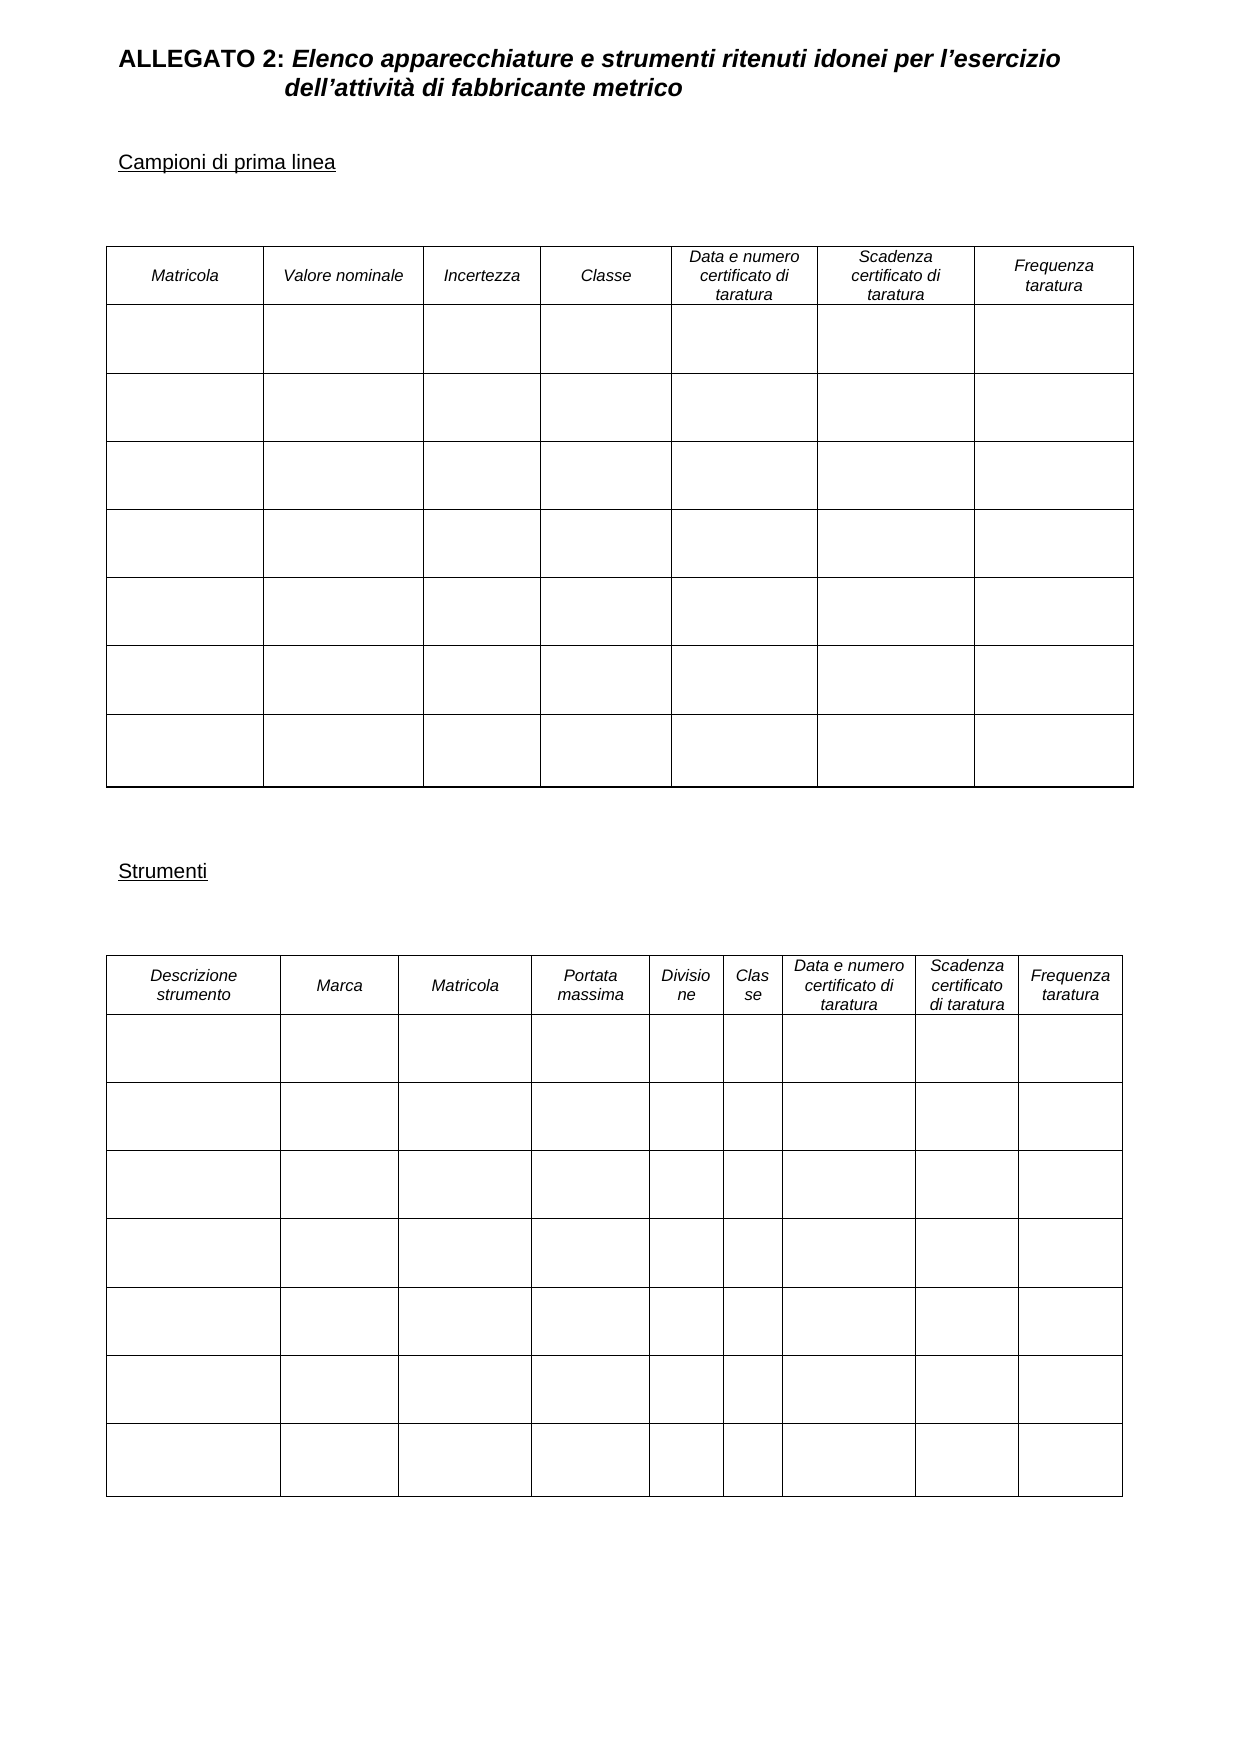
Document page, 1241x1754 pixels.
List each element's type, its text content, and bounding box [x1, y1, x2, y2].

table_header Valore nominale [264, 247, 423, 304]
table_cell [672, 715, 817, 786]
text ALLEGATO 2: Elenco apparecchiature e strumenti ritenuti idonei per l’esercizio [118, 44, 1122, 73]
table_header Matricola [107, 247, 263, 304]
table_header Portata massima [532, 956, 649, 1014]
table_cell [724, 1083, 782, 1150]
table_header Marca [281, 956, 398, 1014]
table_cell [916, 1356, 1018, 1423]
table_header Data e numero certificato di taratura [783, 956, 915, 1014]
table_cell [424, 510, 540, 577]
table_cell [916, 1015, 1018, 1082]
table_cell [541, 510, 671, 577]
table_cell [916, 1083, 1018, 1150]
table_cell [783, 1083, 915, 1150]
table_cell [399, 1015, 531, 1082]
table_cell [541, 715, 671, 786]
table_cell [532, 1151, 649, 1218]
table_cell [724, 1219, 782, 1287]
table_cell [1019, 1219, 1122, 1287]
table_cell [650, 1015, 723, 1082]
table_cell [1019, 1015, 1122, 1082]
table_cell [399, 1219, 531, 1287]
table_cell [399, 1424, 531, 1496]
table_cell [107, 1356, 280, 1423]
table_cell [916, 1151, 1018, 1218]
table_header Frequenza taratura [1019, 956, 1122, 1014]
table_cell [975, 442, 1133, 509]
table_cell [650, 1219, 723, 1287]
table_cell [107, 374, 263, 441]
table_cell [1019, 1424, 1122, 1496]
table_header Scadenza certificato di taratura [818, 247, 974, 304]
table_cell [724, 1015, 782, 1082]
table_cell [975, 374, 1133, 441]
table_cell [650, 1356, 723, 1423]
table_cell [281, 1015, 398, 1082]
table_cell [818, 715, 974, 786]
table_cell [264, 442, 423, 509]
table_cell [818, 374, 974, 441]
table_cell [281, 1083, 398, 1150]
table_cell [532, 1424, 649, 1496]
table_cell [818, 646, 974, 713]
table_cell [1019, 1083, 1122, 1150]
table_cell [532, 1015, 649, 1082]
table_cell [532, 1288, 649, 1355]
table_cell [399, 1083, 531, 1150]
table_cell [424, 646, 540, 713]
table_cell [916, 1424, 1018, 1496]
table_header Divisione [650, 956, 723, 1014]
table_cell [724, 1288, 782, 1355]
table_header Matricola [399, 956, 531, 1014]
table_header Classe [541, 247, 671, 304]
table_cell [541, 646, 671, 713]
table_cell [916, 1219, 1018, 1287]
text dell’attività di fabbricante metrico [118, 73, 1122, 102]
table_cell [672, 442, 817, 509]
table_cell [264, 374, 423, 441]
table_cell [424, 305, 540, 372]
text Campioni di prima linea [118, 150, 1122, 174]
table_cell [916, 1288, 1018, 1355]
table_cell [541, 578, 671, 645]
table_cell [672, 305, 817, 372]
table_cell [107, 1083, 280, 1150]
table_cell [975, 578, 1133, 645]
table_cell [672, 578, 817, 645]
table_cell [650, 1424, 723, 1496]
table_cell [1019, 1288, 1122, 1355]
table_cell [424, 578, 540, 645]
table_header Descrizione strumento [107, 956, 280, 1014]
table_cell [650, 1151, 723, 1218]
table_cell [399, 1356, 531, 1423]
table_cell [672, 510, 817, 577]
table_cell [783, 1151, 915, 1218]
table_cell [107, 1219, 280, 1287]
table_cell [783, 1424, 915, 1496]
table_cell [107, 1288, 280, 1355]
table_cell [424, 442, 540, 509]
table_cell [107, 1015, 280, 1082]
table_cell [424, 374, 540, 441]
table_cell [107, 1424, 280, 1496]
table_cell [783, 1288, 915, 1355]
table_cell [264, 715, 423, 786]
table_cell [975, 715, 1133, 786]
table_cell [532, 1356, 649, 1423]
table_cell [783, 1219, 915, 1287]
table_cell [975, 510, 1133, 577]
table_cell [1019, 1151, 1122, 1218]
table_cell [399, 1151, 531, 1218]
table_header Classe [724, 956, 782, 1014]
table_cell [650, 1083, 723, 1150]
table_cell [541, 374, 671, 441]
table_cell [724, 1356, 782, 1423]
text Strumenti [118, 859, 1122, 883]
table_cell [541, 442, 671, 509]
table_cell [818, 578, 974, 645]
table_cell [783, 1356, 915, 1423]
table_cell [532, 1219, 649, 1287]
table_cell [107, 305, 263, 372]
table_cell [783, 1015, 915, 1082]
table_header Data e numero certificato di taratura [672, 247, 817, 304]
table_cell [107, 646, 263, 713]
table_cell [281, 1151, 398, 1218]
table_cell [281, 1356, 398, 1423]
table_cell [281, 1288, 398, 1355]
table_header Incertezza [424, 247, 540, 304]
table_cell [724, 1151, 782, 1218]
table_cell [541, 305, 671, 372]
table_cell [818, 442, 974, 509]
table_cell [650, 1288, 723, 1355]
table_cell [264, 510, 423, 577]
table_cell [672, 646, 817, 713]
table_cell [975, 305, 1133, 372]
table_cell [107, 578, 263, 645]
table_cell [818, 305, 974, 372]
table_cell [264, 578, 423, 645]
table_cell [975, 646, 1133, 713]
table_cell [724, 1424, 782, 1496]
table_cell [107, 510, 263, 577]
table_cell [1019, 1356, 1122, 1423]
table_cell [107, 715, 263, 786]
table_cell [264, 646, 423, 713]
table_header Frequenza taratura [975, 247, 1133, 304]
table_cell [399, 1288, 531, 1355]
table_cell [672, 374, 817, 441]
table_cell [281, 1424, 398, 1496]
table_cell [424, 715, 540, 786]
table_cell [107, 442, 263, 509]
table_cell [264, 305, 423, 372]
table_header Scadenza certificato di taratura [916, 956, 1018, 1014]
table_cell [281, 1219, 398, 1287]
table_cell [107, 1151, 280, 1218]
table_cell [818, 510, 974, 577]
table_cell [532, 1083, 649, 1150]
